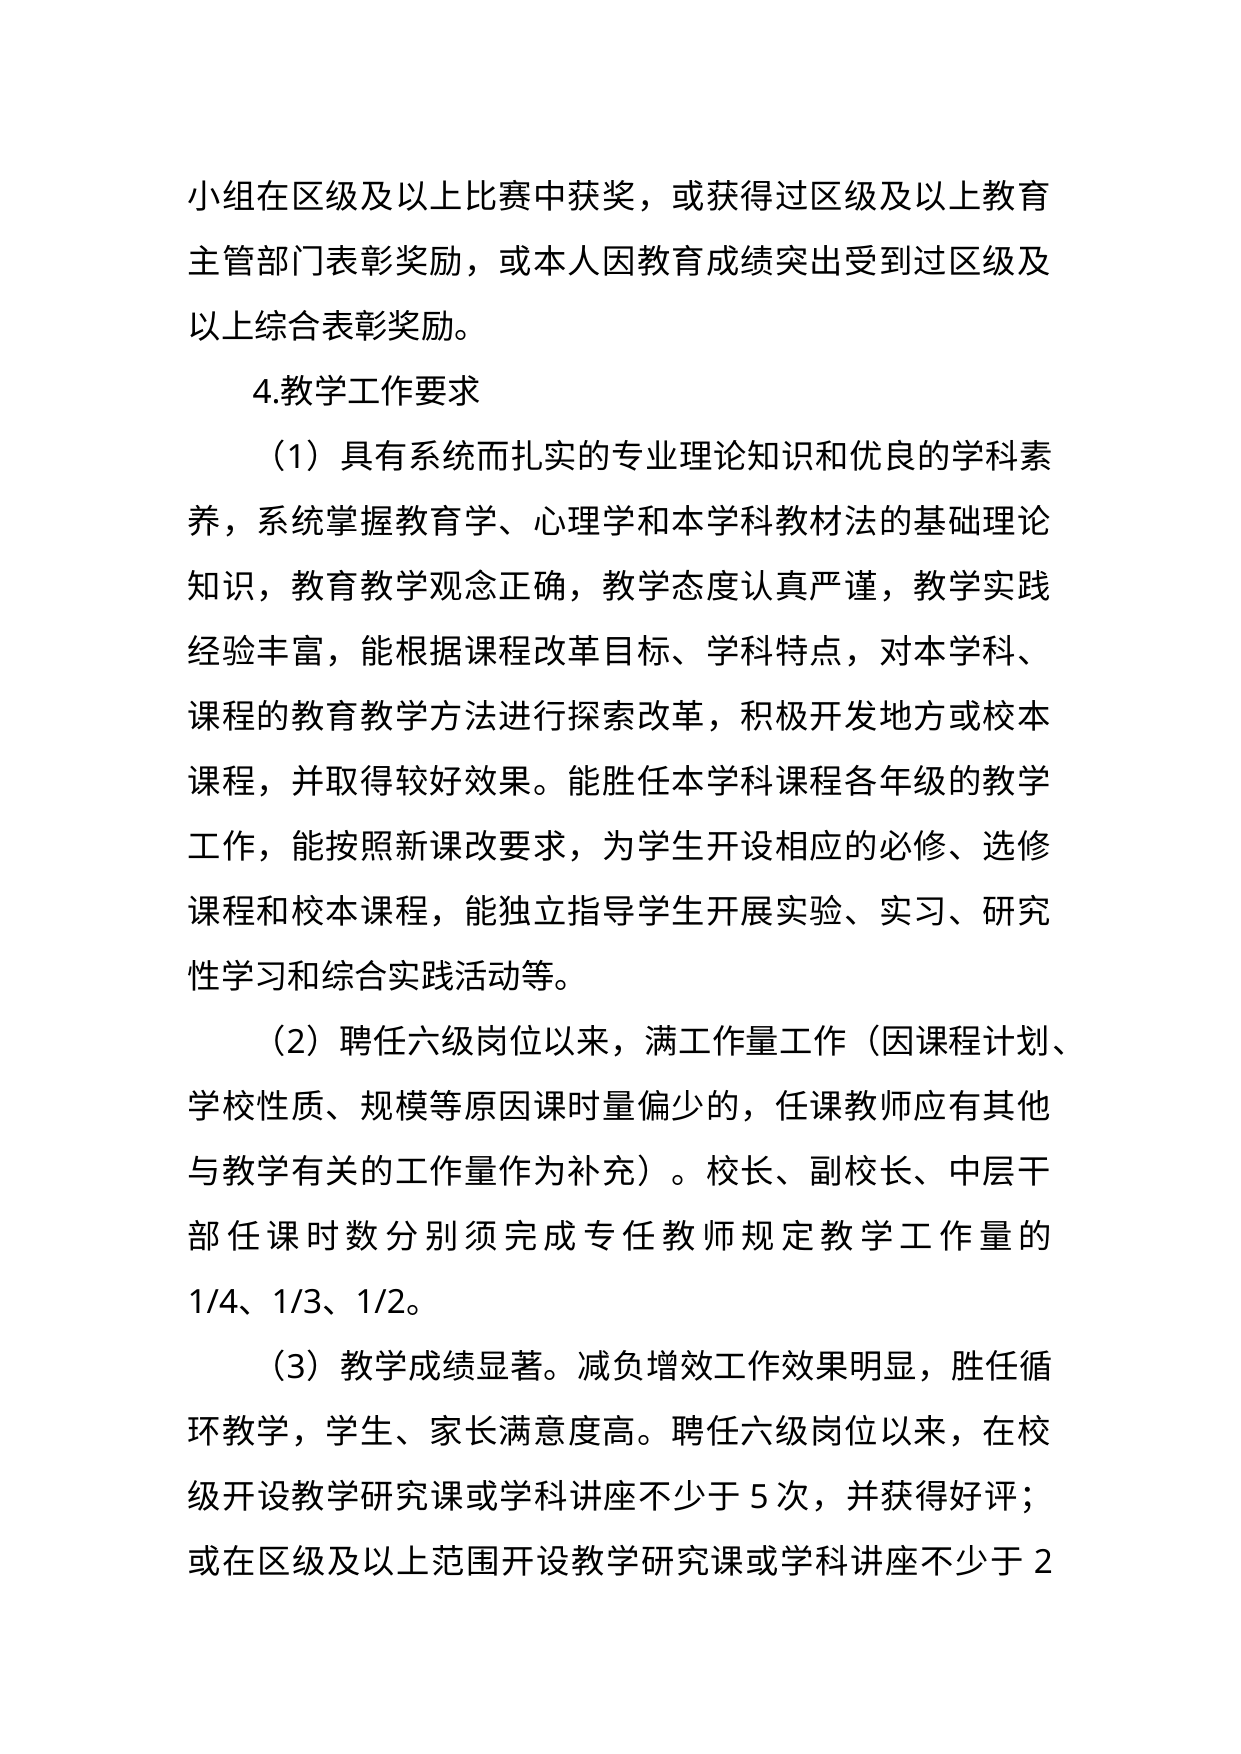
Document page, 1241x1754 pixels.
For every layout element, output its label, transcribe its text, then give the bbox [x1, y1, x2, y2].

text （2）聘任六级岗位以来，满工作量工作（因课程计划、学校性质、规模等原因课时量偏少的，任课教师应有其他与教学有关的工作量作为补充）。校长、副校长、中层干部任课时数分别须完成专任教师规定教学工作量的1/4、1/3、1/2。 [187, 1007, 1053, 1332]
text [187, 1332, 1053, 1592]
text 4.教学工作要求 [187, 357, 1053, 422]
text （1）具有系统而扎实的专业理论知识和优良的学科素养，系统掌握教育学、心理学和本学科教材法的基础理论知识，教育教学观念正确，教学态度认真严谨，教学实践经验丰富，能根据课程改革目标、学科特点，对本学科、课程的教育教学方法进行探索改革，积极开发地方或校本课程，并取得较好效果。能胜任本学科课程各年级的教学工作，能按照新课改要求，为学生开设相应的必修、选修课程和校本课程，能独立指导学生开展实验、实习、研究性学习和综合实践活动等。 [187, 422, 1053, 1007]
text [187, 162, 1053, 357]
